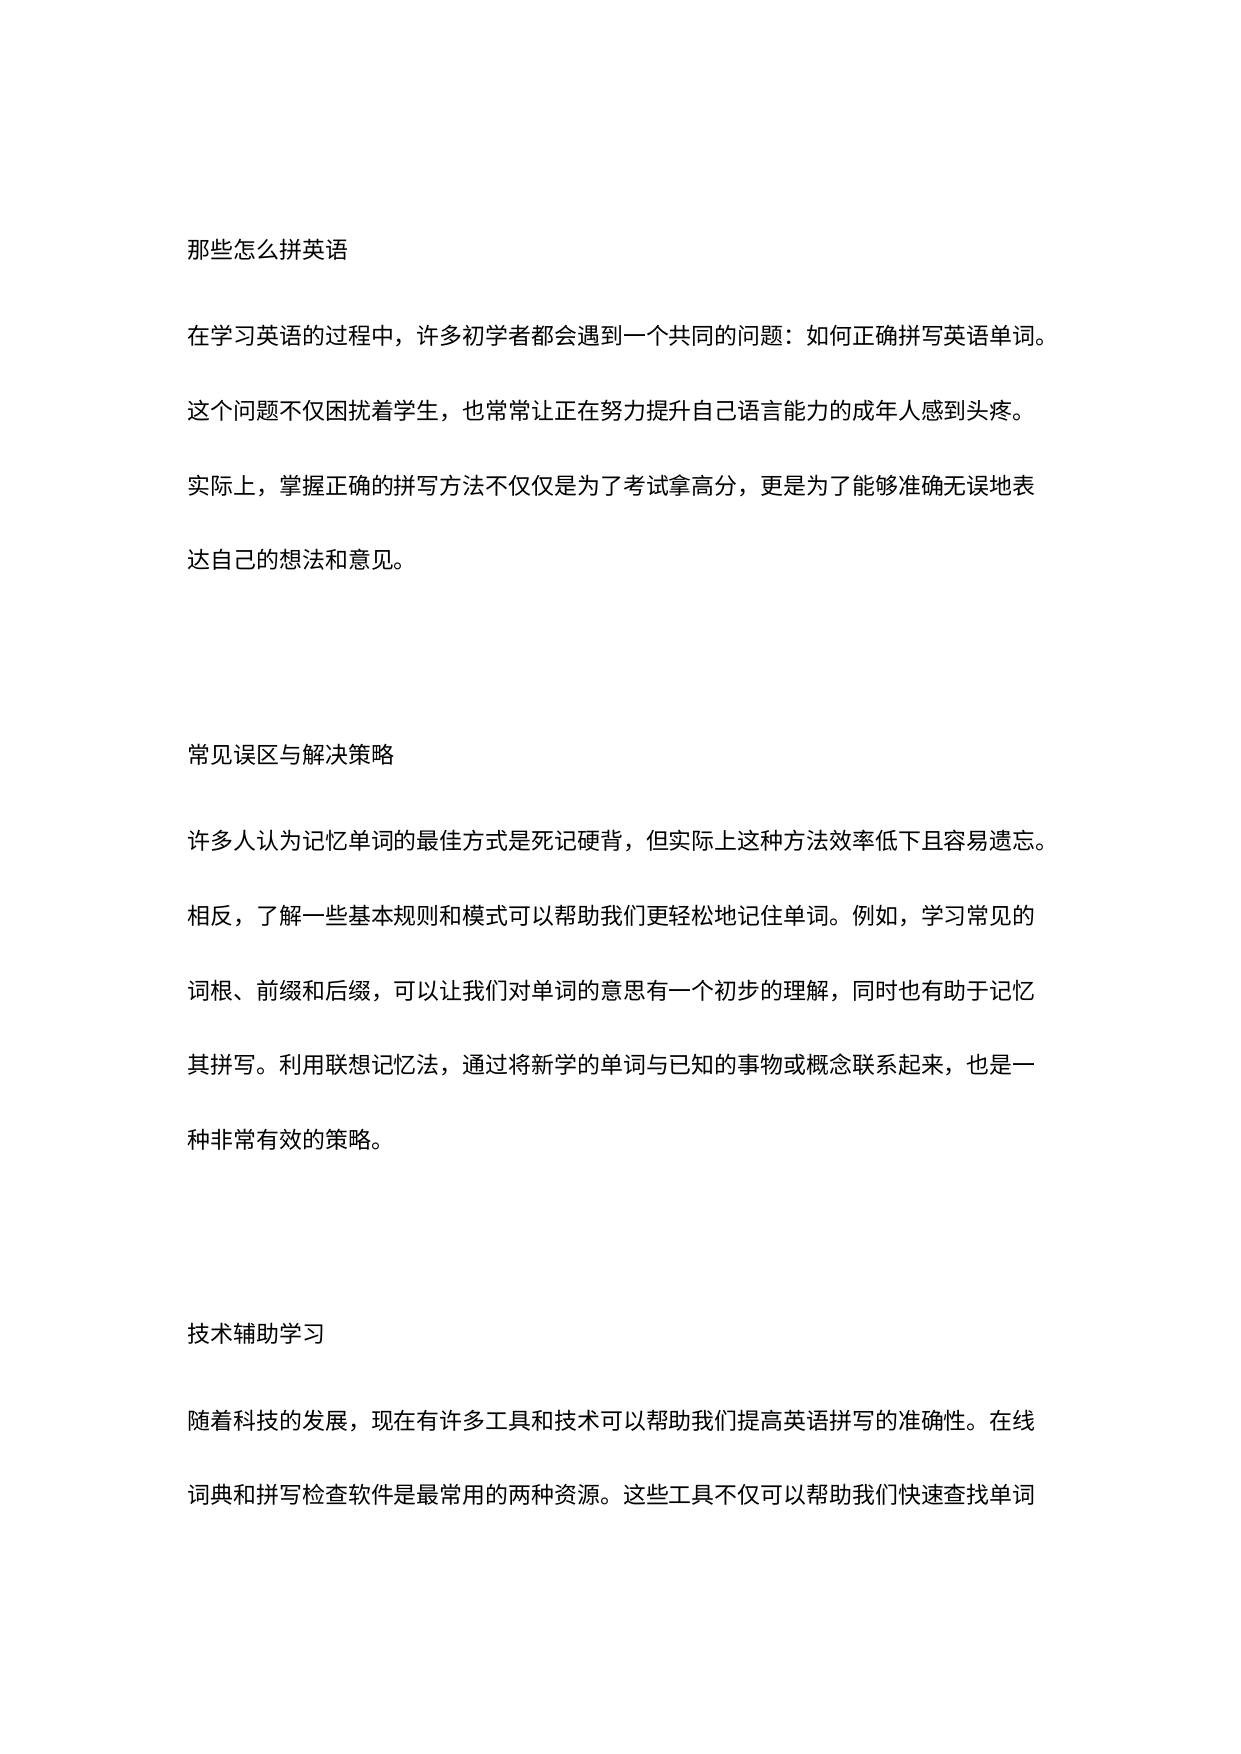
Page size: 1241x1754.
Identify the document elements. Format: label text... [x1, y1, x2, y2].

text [187, 1387, 1053, 1527]
text 技术辅助学习 [187, 1300, 1053, 1365]
text 许多人认为记忆单词的最佳方式是死记硬背，但实际上这种方法效率低下且容易遗忘。相反，了解一些基本规则和模式可以帮助我们更轻松地记住单词。例如，学习常见的词根、前缀和后缀，可以让我们对单词的意思有一个初步的理解，同时也有助于记忆其拼写。利用联想记忆法，通过将新学的单词与已知的事物或概念联系起来，也是一种非常有效的策略。 [187, 807, 1053, 1171]
text 那些怎么拼英语 [187, 216, 1053, 281]
text 在学习英语的过程中，许多初学者都会遇到一个共同的问题：如何正确拼写英语单词。这个问题不仅困扰着学生，也常常让正在努力提升自己语言能力的成年人感到头疼。实际上，掌握正确的拼写方法不仅仅是为了考试拿高分，更是为了能够准确无误地表达自己的想法和意见。 [187, 302, 1053, 591]
text 常见误区与解决策略 [187, 721, 1053, 786]
